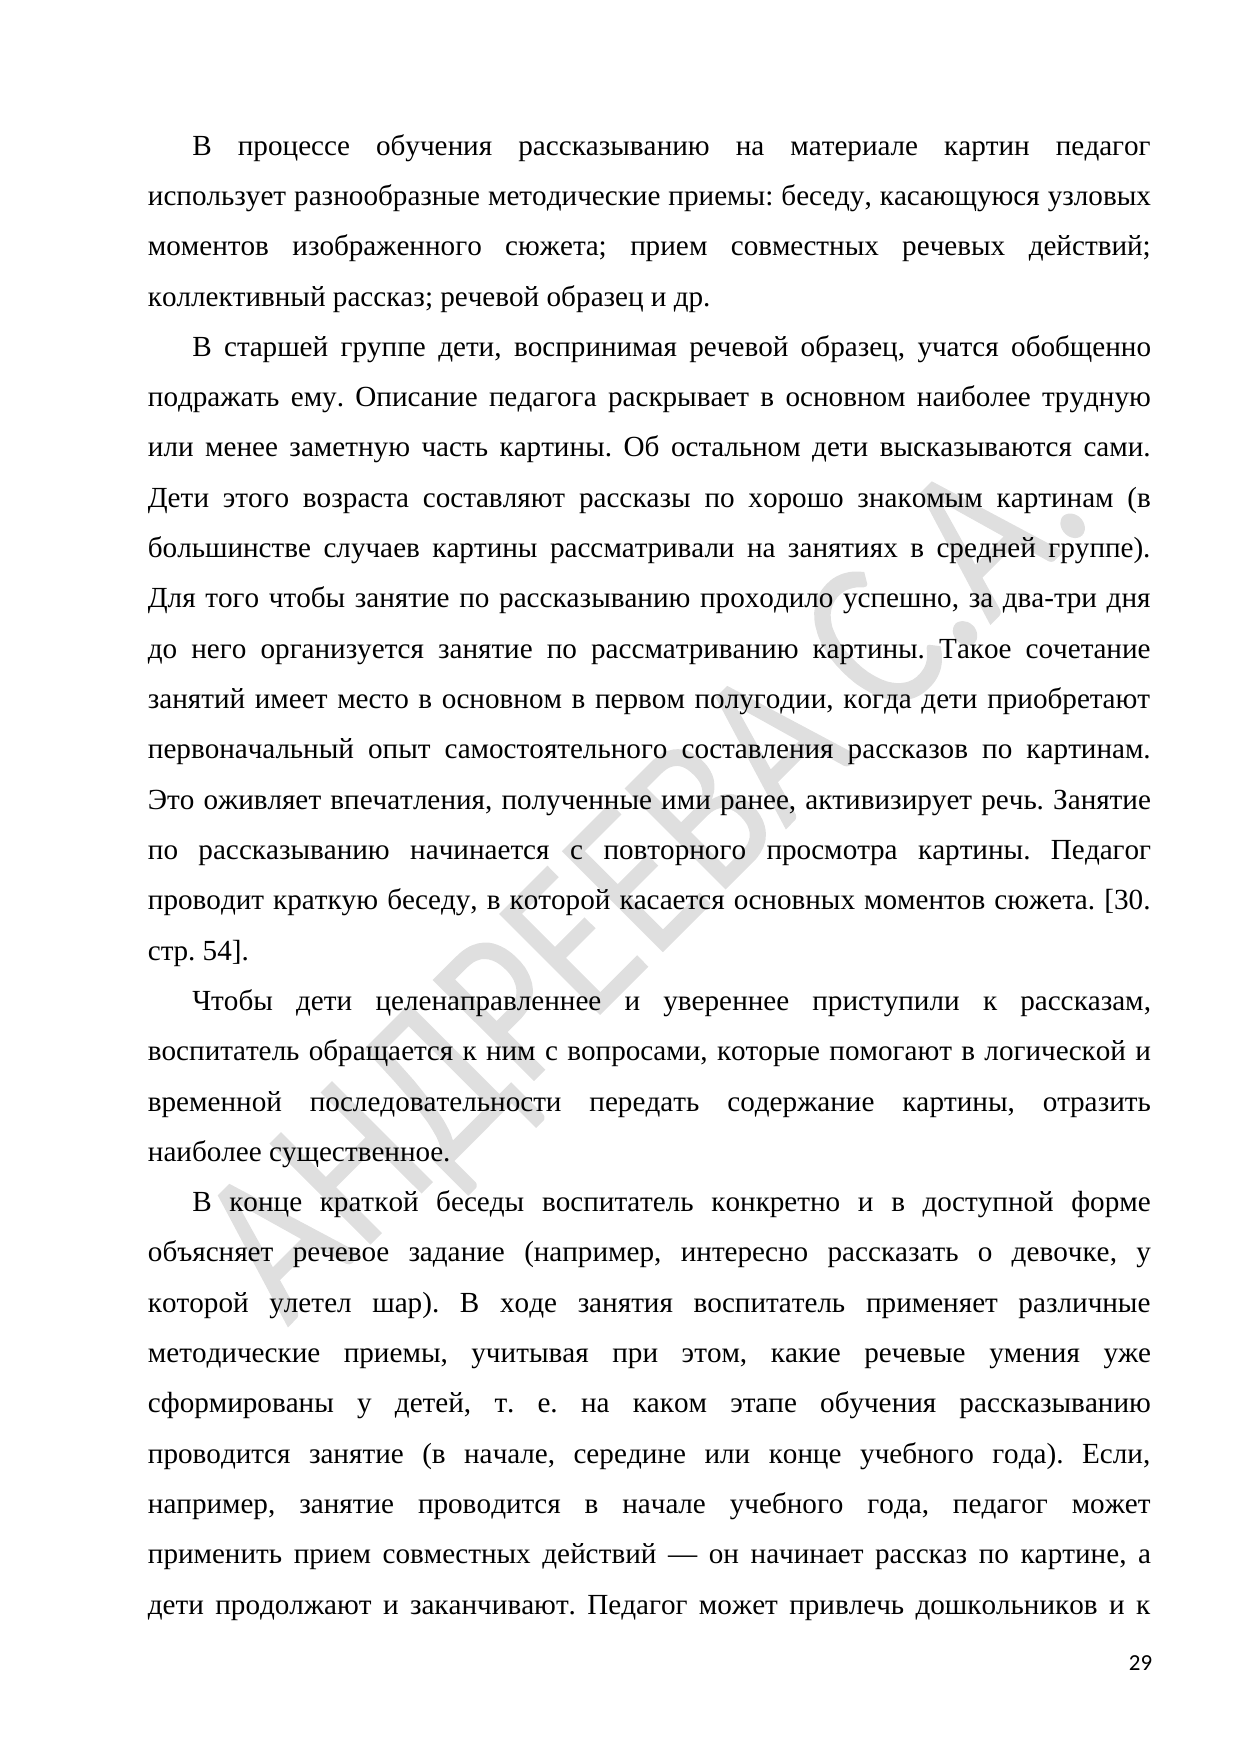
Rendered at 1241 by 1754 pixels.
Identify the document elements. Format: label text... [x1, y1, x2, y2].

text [148, 1184, 1152, 1620]
text В старшей группе дети, воспринимая речевой образец, учатся обобщенно подражать ему. Описание педагога раскрывает в основном наиболее трудную или менее заметную часть картины. Об остальном дети высказываются сами. Дети этого возраста составляют рассказы по хорошо знакомым картинам (в большинстве случаев картины рассматривали на занятиях в средней группе). Для того чтобы занятие по рассказыванию проходило успешно, за два-три дня до него организуется занятие по рассматриванию картины. Такое сочетание занятий имеет место в основном в первом полугодии, когда дети приобретают первоначальный опыт самостоятельного составления рассказов по картинам. Это оживляет впечатления, полученные ими ранее, активизирует речь. Занятие по рассказыванию начинается с повторного просмотра картины. Педагог проводит краткую беседу, в которой касается основных моментов сюжета. [30. стр. 54]. [148, 329, 1152, 966]
text В процессе обучения рассказыванию на материале картин педагог использует разнообразные методические приемы: беседу, касающуюся узловых моментов изображенного сюжета; прием совместных речевых действий; коллективный рассказ; речевой образец и др. [148, 128, 1152, 312]
text Чтобы дети целенаправленнее и увереннее приступили к рассказам, воспитатель обращается к ним с вопросами, которые помогают в логической и временной последовательности передать содержание картины, отразить наиболее существенное. [148, 983, 1152, 1167]
